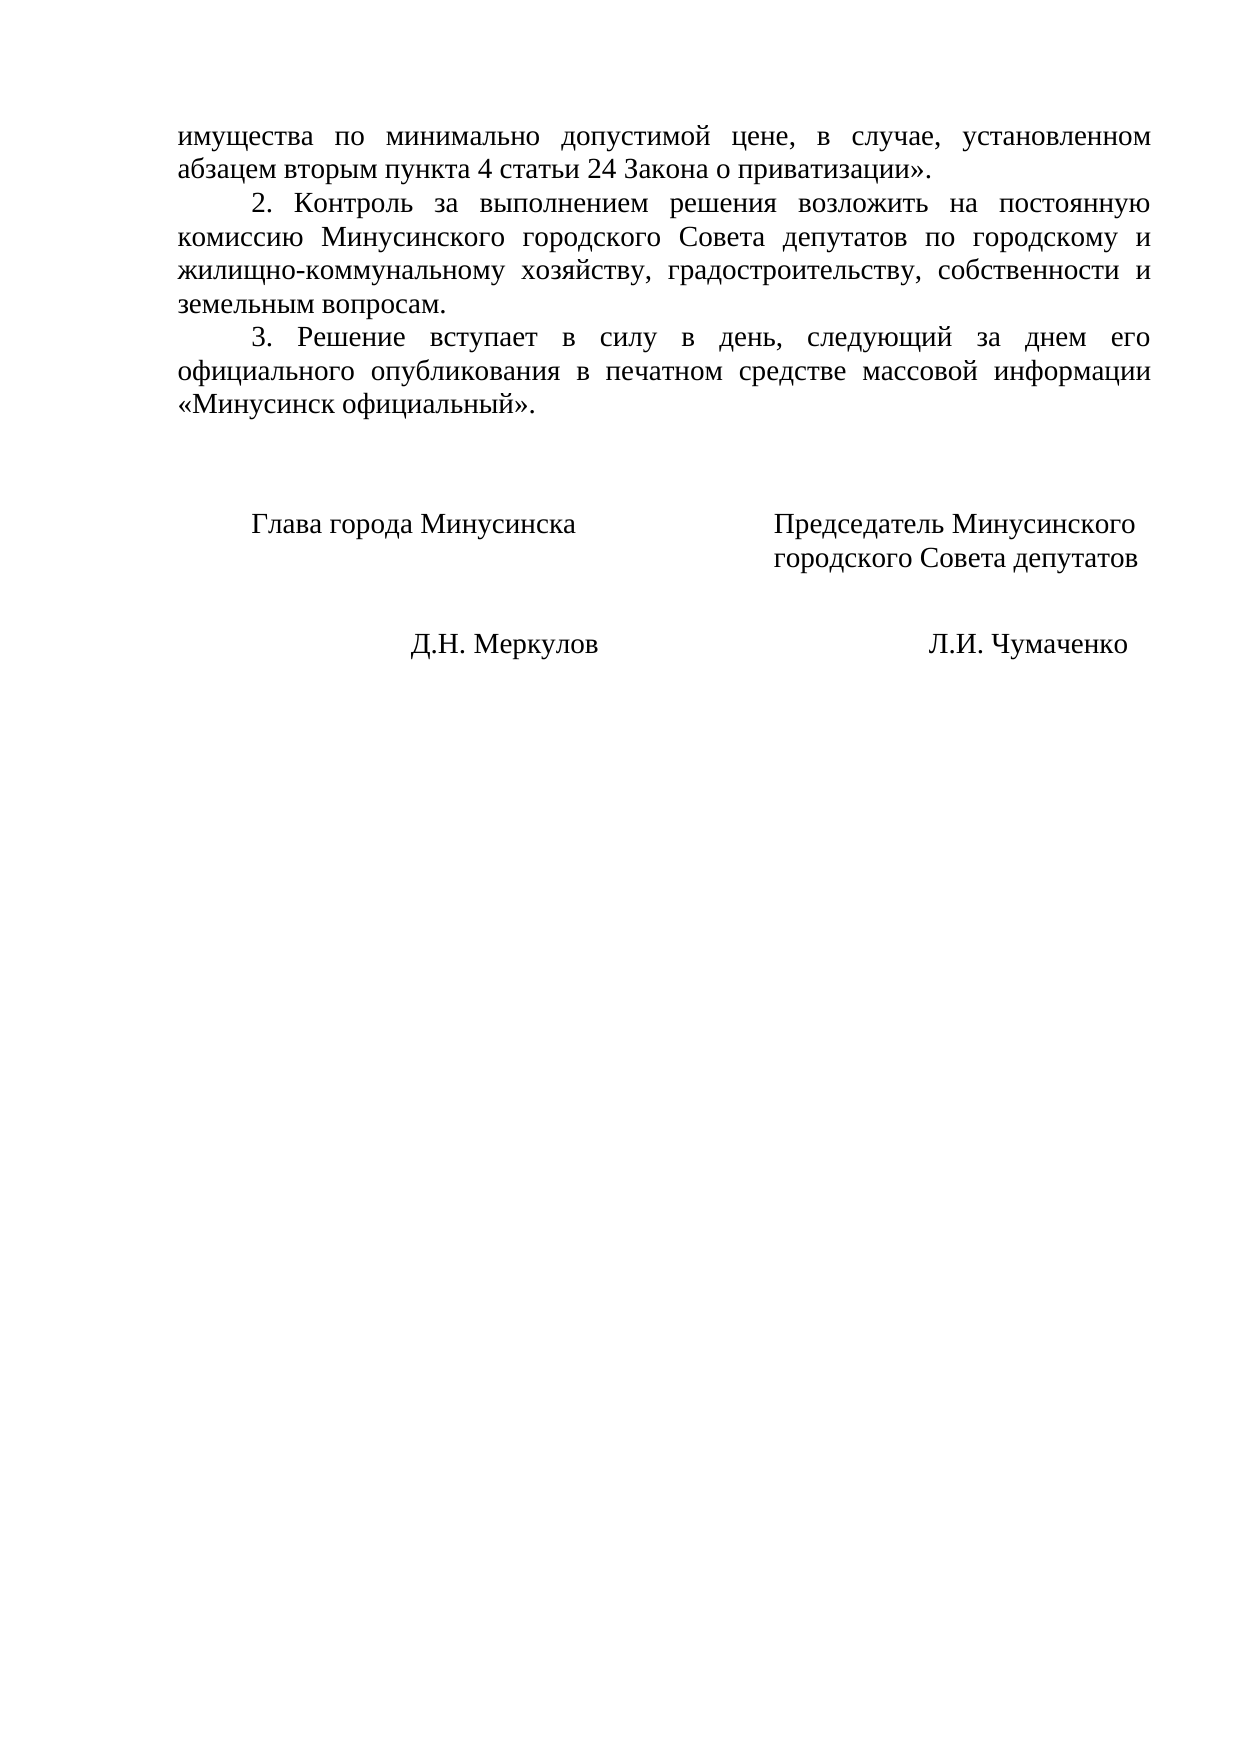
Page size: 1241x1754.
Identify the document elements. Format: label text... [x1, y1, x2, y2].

text 3. Решение вступает в силу в день, следующий за днем его официального опубликования в печатном средстве массовой информации «Минусинск официальный». [177, 319, 1152, 420]
text городского Совета депутатов [177, 540, 1152, 573]
text Д.Н. Меркулов Л.И. Чумаченко [177, 626, 1152, 660]
text Глава города Минусинска Председатель Минусинского [177, 506, 1152, 540]
text 2. Контроль за выполнением решения возложить на постоянную комиссию Минусинского городского Совета депутатов по городскому и жилищно-коммунальному хозяйству, градостроительству, собственности и земельным вопросам. [177, 185, 1152, 319]
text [177, 118, 1152, 185]
